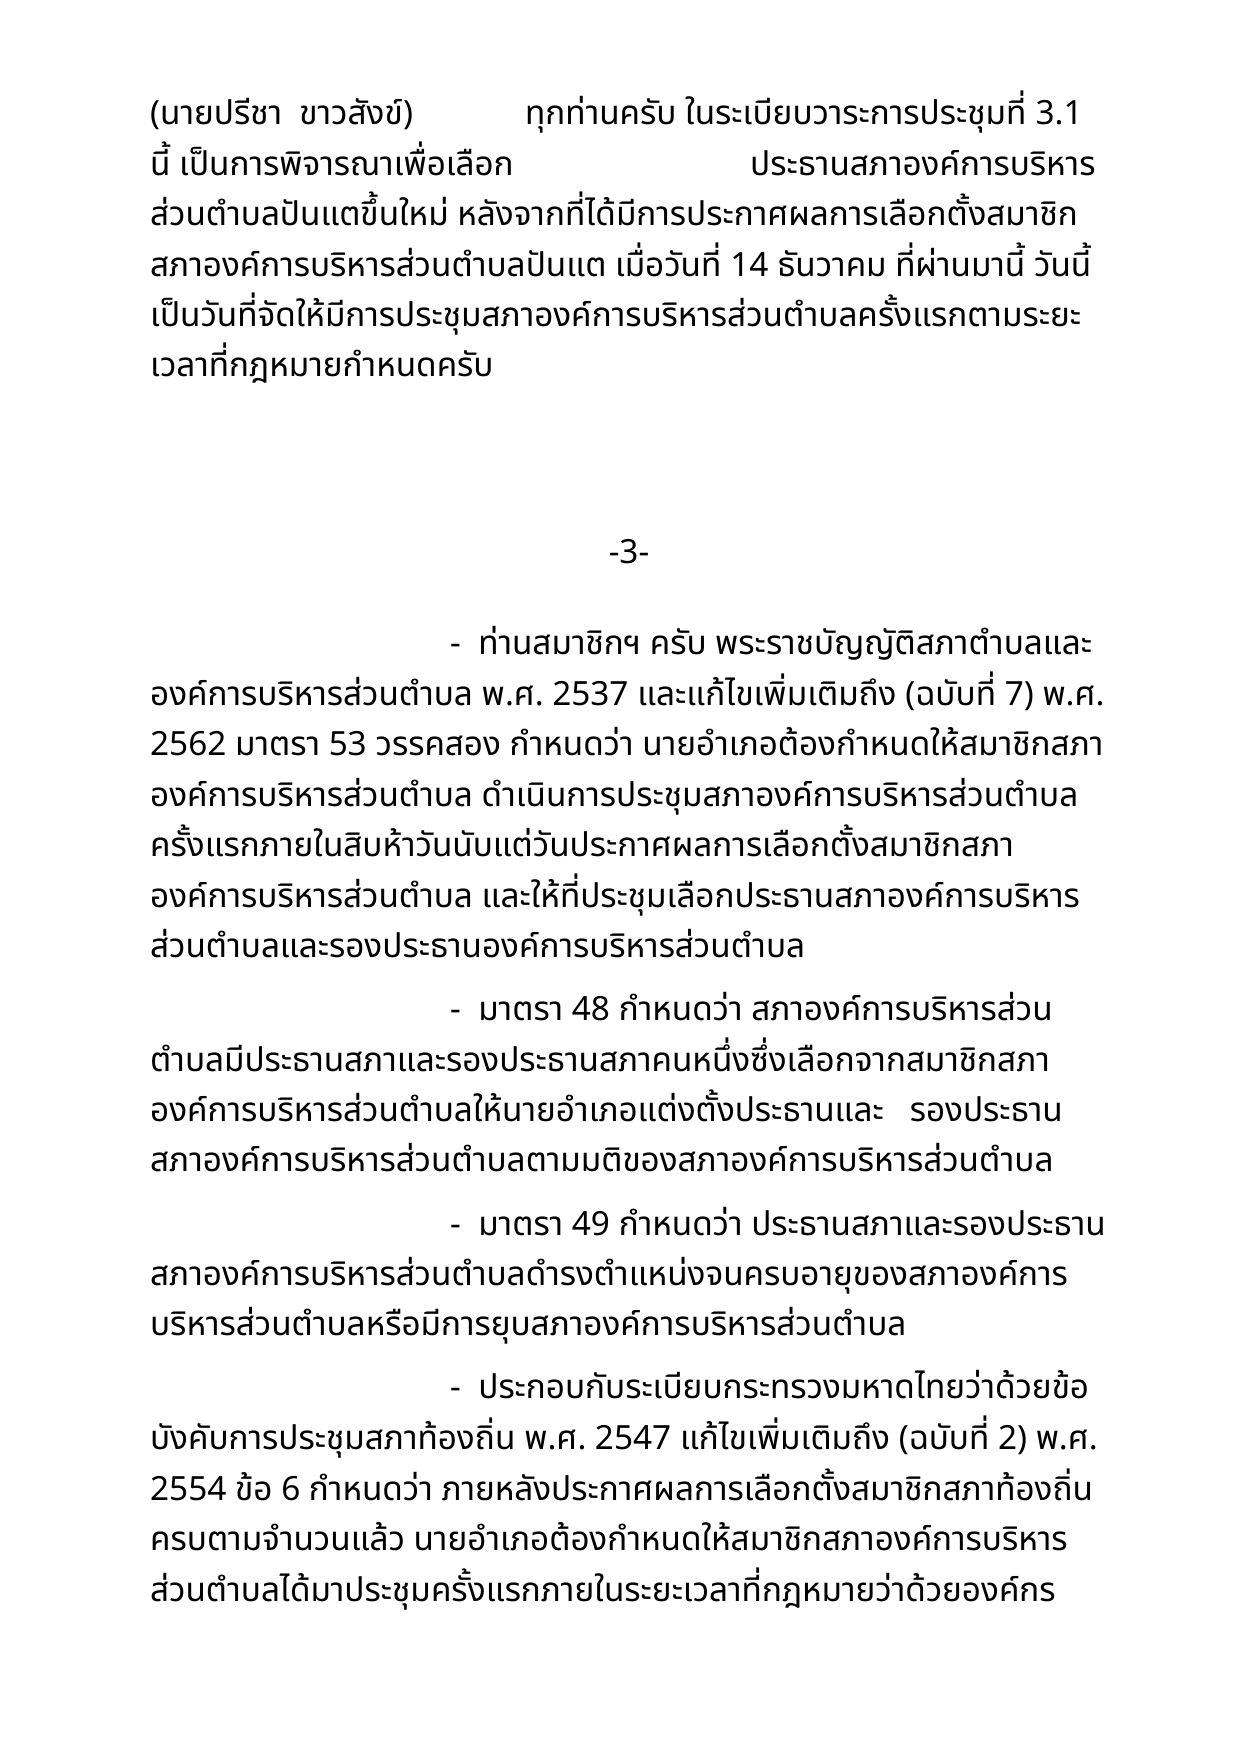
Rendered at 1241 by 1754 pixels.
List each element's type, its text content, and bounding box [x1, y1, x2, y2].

text - มาตรา 48 กำหนดว่า สภาองค์การบริหารส่วนตำบลมีประธานสภาและรองประธานสภาคนหนึ่งซึ่งเลือกจากสมาชิกสภาองค์การบริหารส่วนตำบลให้นายอำเภอแต่งตั้งประธานและ รองประธานสภาองค์การบริหารส่วนตำบลตามมติของสภาองค์การบริหารส่วนตำบล [150, 985, 1107, 1187]
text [150, 1363, 1107, 1616]
text (นายปรีชา ขาวสังข์) ทุกท่านครับ ในระเบียบวาระการประชุมที่ 3.1 นี้ เป็นการพิจารณาเพื่อเลือก ประธานสภาองค์การบริหารส่วนตำบลปันแตขึ้นใหม่ หลังจากที่ได้มีการประกาศผลการเลือกตั้งสมาชิกสภาองค์การบริหารส่วนตำบลปันแต เมื่อวันที่ 14 ธันวาคม ที่ผ่านมานี้ วันนี้เป็นวันที่จัดให้มีการประชุมสภาองค์การบริหารส่วนตำบลครั้งแรกตามระยะเวลาที่กฎหมายกำหนดครับ [150, 89, 1107, 392]
text - ท่านสมาชิกฯ ครับ พระราชบัญญัติสภาตำบลและองค์การบริหารส่วนตำบล พ.ศ. 2537 และแก้ไขเพิ่มเติมถึง (ฉบับที่ 7) พ.ศ. 2562 มาตรา 53 วรรคสอง กำหนดว่า นายอำเภอต้องกำหนดให้สมาชิกสภาองค์การบริหารส่วนตำบล ดำเนินการประชุมสภาองค์การบริหารส่วนตำบลครั้งแรกภายในสิบห้าวันนับแต่วันประกาศผลการเลือกตั้งสมาชิกสภาองค์การบริหารส่วนตำบล และให้ที่ประชุมเลือกประธานสภาองค์การบริหารส่วนตำบลและรองประธานองค์การบริหารส่วนตำบล [150, 619, 1107, 972]
text - มาตรา 49 กำหนดว่า ประธานสภาและรองประธานสภาองค์การบริหารส่วนตำบลดำรงตำแหน่งจนครบอายุของสภาองค์การบริหารส่วนตำบลหรือมีการยุบสภาองค์การบริหารส่วนตำบล [150, 1199, 1107, 1351]
text -3- [150, 528, 1107, 573]
